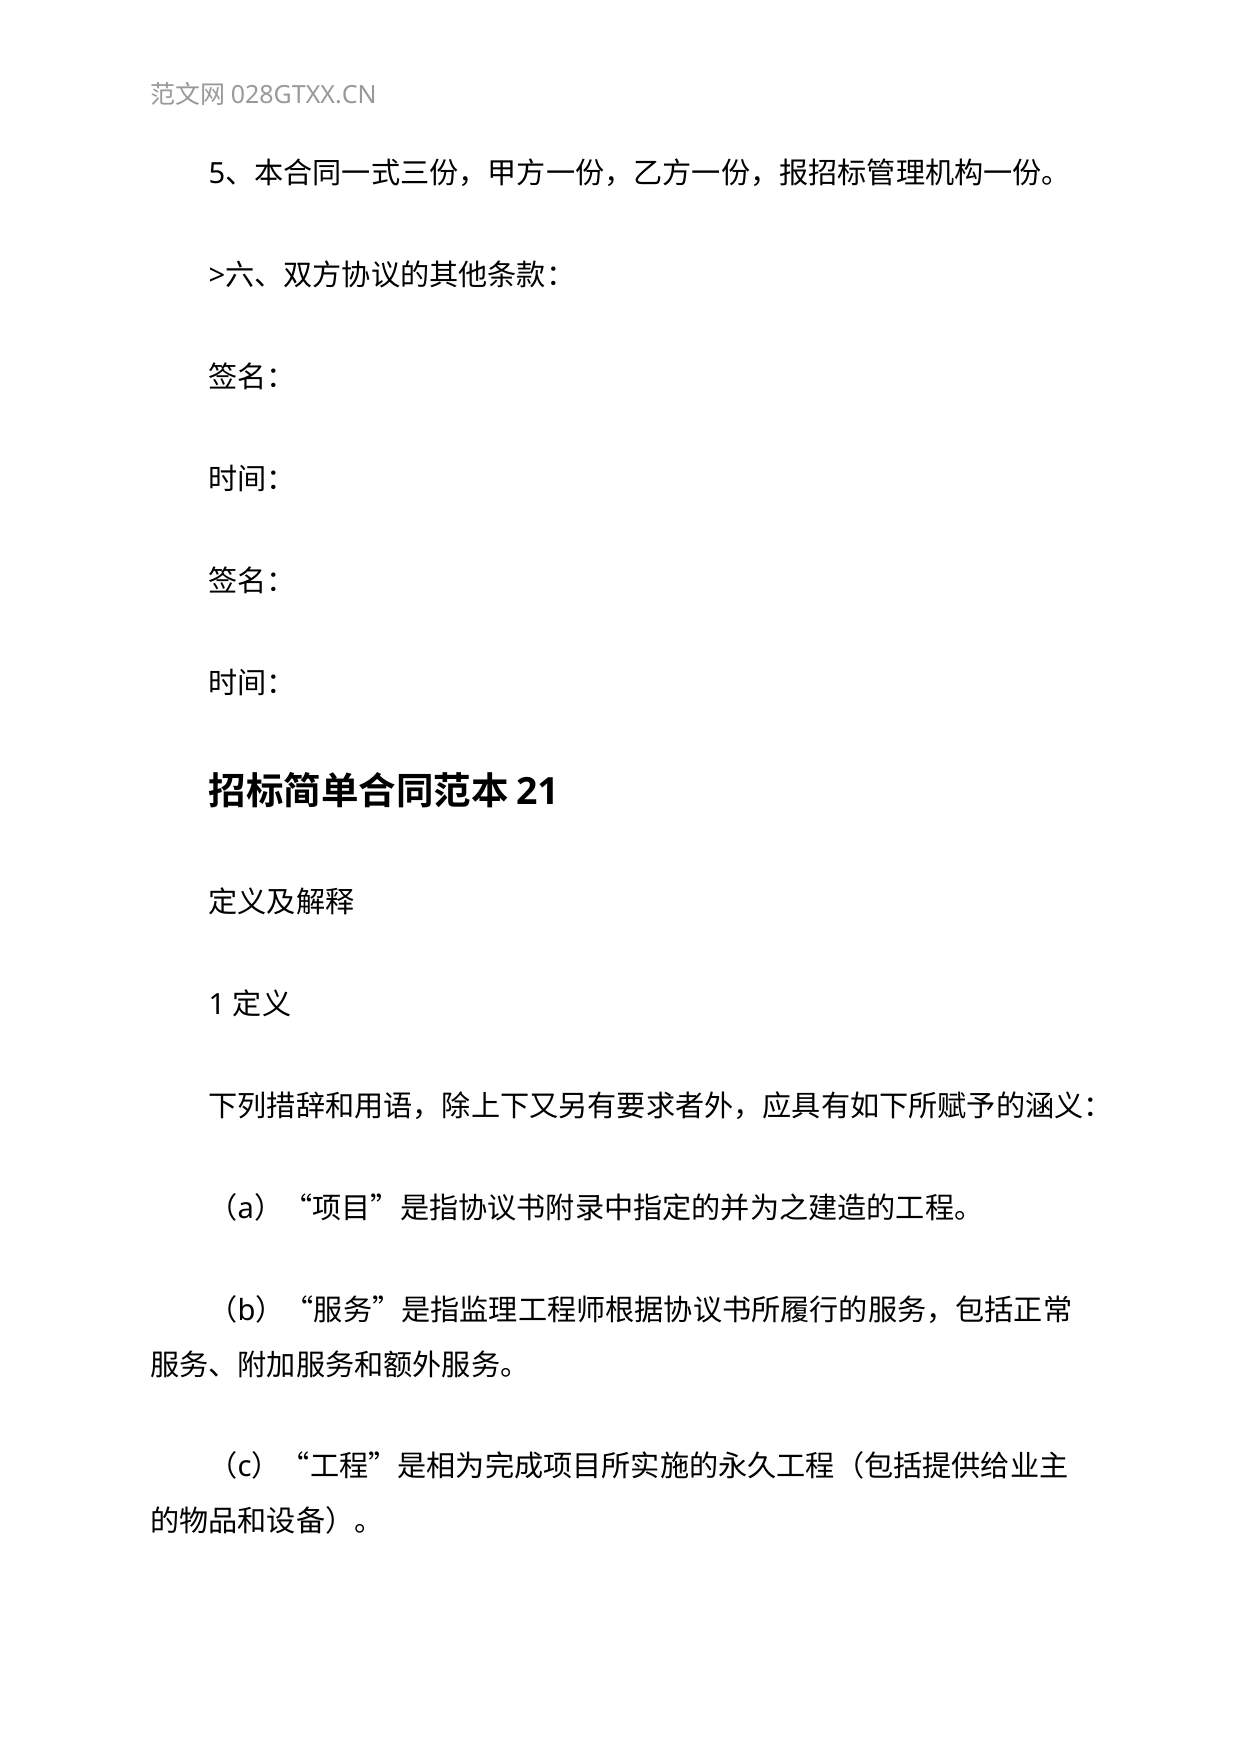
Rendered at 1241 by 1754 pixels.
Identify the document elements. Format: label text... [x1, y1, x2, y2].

text 时间： [150, 659, 1090, 702]
text 1 定义 [150, 980, 1090, 1023]
text >六、双方协议的其他条款： [150, 252, 1090, 294]
text （c）“工程”是相为完成项目所实施的永久工程（包括提供给业主的物品和设备）。 [150, 1443, 1090, 1540]
text （a）“项目”是指协议书附录中指定的并为之建造的工程。 [150, 1184, 1090, 1227]
text 签名： [150, 557, 1090, 600]
text 招标简单合同范本21 [150, 761, 1090, 816]
text 5、本合同一式三份，甲方一份，乙方一份，报招标管理机构一份。 [150, 150, 1090, 192]
text 时间： [150, 456, 1090, 498]
text 下列措辞和用语，除上下又另有要求者外，应具有如下所赋予的涵义： [150, 1082, 1090, 1125]
text （b）“服务”是指监理工程师根据协议书所履行的服务，包括正常服务、附加服务和额外服务。 [150, 1286, 1090, 1383]
text 签名： [150, 354, 1090, 396]
text 定义及解释 [150, 879, 1090, 921]
